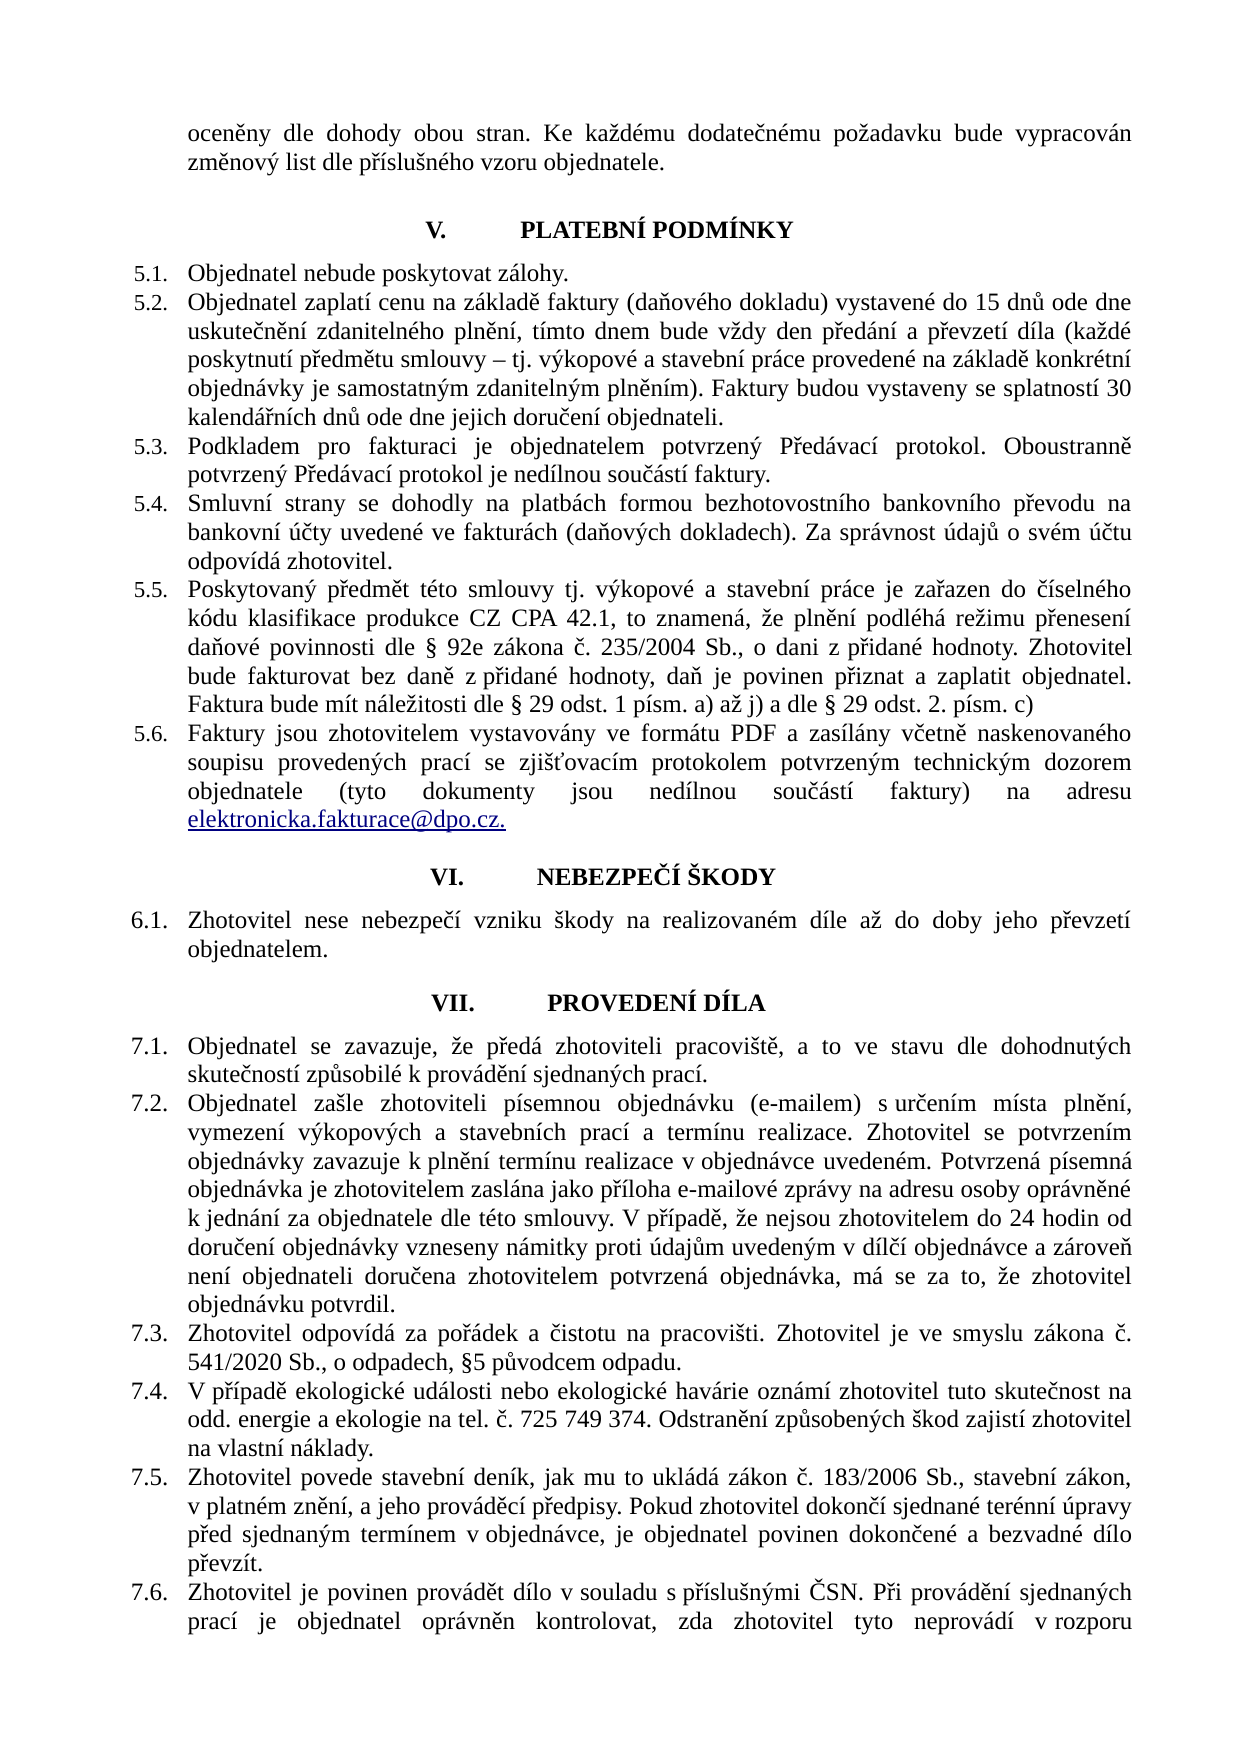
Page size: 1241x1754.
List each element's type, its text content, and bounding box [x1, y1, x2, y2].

list Zhotovitel povede stavební deník, jak mu to ukládá zákon č. 183/2006 Sb., stavební zákon, v platném znění, a jeho prováděcí předpisy. Pokud zhotovitel dokončí sjednané terénní úpravy před sjednaným termínem v objednávce, je objednatel povinen dokončené a bezvadné dílo převzít. [168, 1462, 1132, 1577]
subtitle PROVEDENÍ DÍLA [187, 988, 1053, 1016]
list Objednatel zaplatí cenu na základě faktury (daňového dokladu) vystavené do 15 dnů ode dne uskutečnění zdanitelného plnění, tímto dnem bude vždy den předání a převzetí díla (každé poskytnutí předmětu smlouvy – tj. výkopové a stavební práce provedené na základě konkrétní objednávky je samostatným zdanitelným plněním). Faktury budou vystaveny se splatností 30 kalendářních dnů ode dne jejich doručení objednateli. [168, 287, 1133, 431]
subtitle PLATEBNÍ PODMÍNKY [187, 215, 1053, 244]
list Zhotovitel nese nebezpečí vzniku škody na realizovaném díle až do doby jeho převzetí objednatelem. [168, 905, 1132, 963]
list Faktury jsou zhotovitelem vystavovány ve formátu PDF a zasílány včetně naskenovaného soupisu provedených prací se zjišťovacím protokolem potvrzeným technickým dozorem objednatele (tyto dokumenty jsou nedílnou součástí faktury) na adresu elektronicka.fakturace@dpo.cz. [168, 718, 1133, 833]
subtitle NEBEZPEČÍ ŠKODY [187, 862, 1053, 891]
list Zhotovitel odpovídá za pořádek a čistotu na pracovišti. Zhotovitel je ve smyslu zákona č. 541/2020 Sb., o odpadech, §5 původcem odpadu. [168, 1318, 1132, 1376]
list Objednatel zašle zhotoviteli písemnou objednávku (e-mailem) s určením místa plnění, vymezení výkopových a stavebních prací a termínu realizace. Zhotovitel se potvrzením objednávky zavazuje k plnění termínu realizace v objednávce uvedeném. Potvrzená písemná objednávka je zhotovitelem zaslána jako příloha e-mailové zprávy na adresu osoby oprávněné k jednání za objednatele dle této smlouvy. V případě, že nejsou zhotovitelem do 24 hodin od doručení objednávky vzneseny námitky proti údajům uvedeným v dílčí objednávce a zároveň není objednateli doručena zhotovitelem potvrzená objednávka, má se za to, že zhotovitel objednávku potvrdil. [168, 1088, 1132, 1318]
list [168, 1577, 1132, 1634]
list Podkladem pro fakturaci je objednatelem potvrzený Předávací protokol. Oboustranně potvrzený Předávací protokol je nedílnou součástí faktury. [168, 431, 1133, 488]
list Objednatel nebude poskytovat zálohy. [168, 258, 1053, 287]
list Objednatel se zavazuje, že předá zhotoviteli pracoviště, a to ve stavu dle dohodnutých skutečností způsobilé k provádění sjednaných prací. [168, 1031, 1133, 1088]
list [168, 118, 1133, 176]
list V případě ekologické události nebo ekologické havárie oznámí zhotovitel tuto skutečnost na odd. energie a ekologie na tel. č. 725 749 374. Odstranění způsobených škod zajistí zhotovitel na vlastní náklady. [168, 1376, 1132, 1462]
list Poskytovaný předmět této smlouvy tj. výkopové a stavební práce je zařazen do číselného kódu klasifikace produkce CZ CPA 42.1, to znamená, že plnění podléhá režimu přenesení daňové povinnosti dle § 92e zákona č. 235/2004 Sb., o dani z přidané hodnoty. Zhotovitel bude fakturovat bez daně z přidané hodnoty, daň je povinen přiznat a zaplatit objednatel. Faktura bude mít náležitosti dle § 29 odst. 1 písm. a) až j) a dle § 29 odst. 2. písm. c) [168, 574, 1133, 718]
list Smluvní strany se dohodly na platbách formou bezhotovostního bankovního převodu na bankovní účty uvedené ve fakturách (daňových dokladech). Za správnost údajů o svém účtu odpovídá zhotovitel. [168, 488, 1133, 574]
